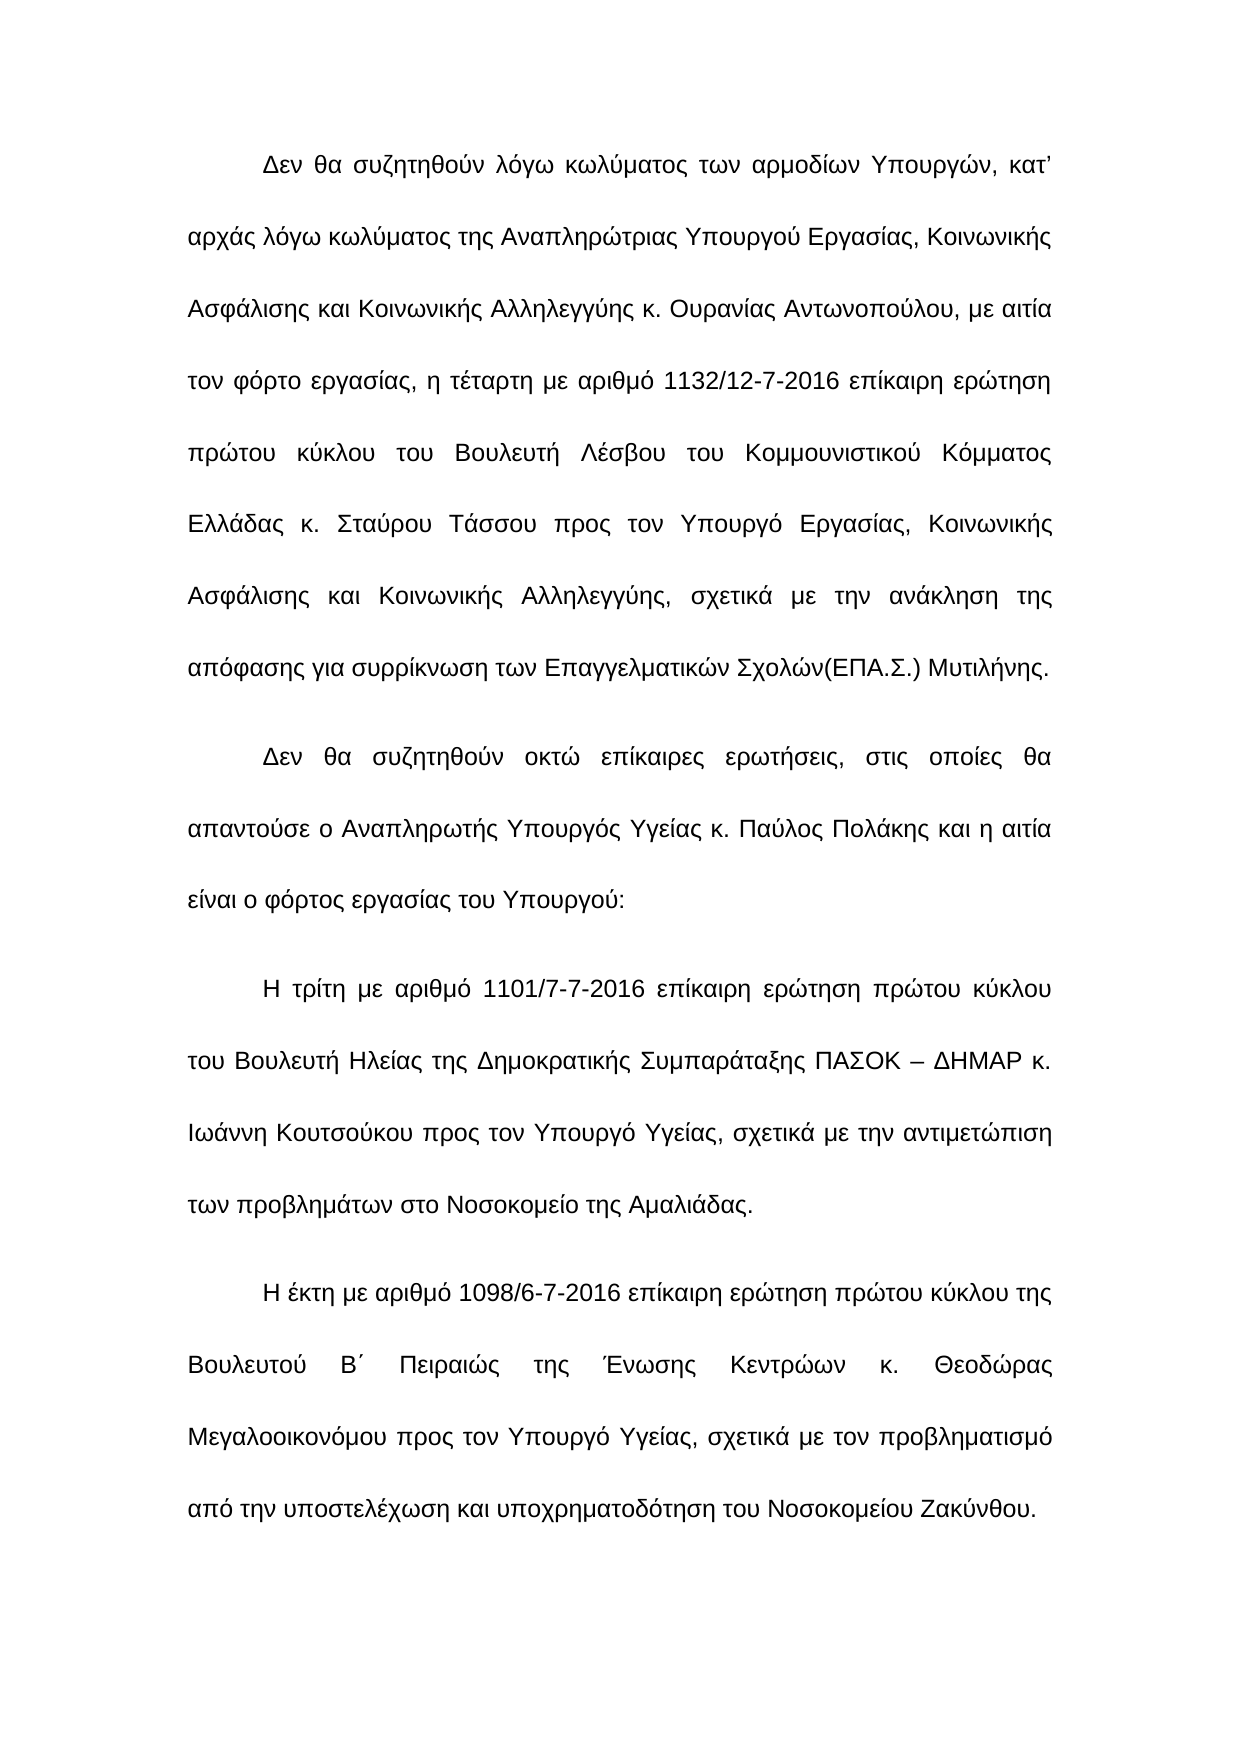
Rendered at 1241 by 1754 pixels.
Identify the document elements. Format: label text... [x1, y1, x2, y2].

text Δεν θα συζητηθούν οκτώ επίκαιρες ερωτήσεις, στις οποίες θα απαντούσε ο Αναπληρωτής Υπουργός Υγείας κ. Παύλος Πολάκης και η αιτία είναι ο φόρτος εργασίας του Υπουργού: [187, 742, 1053, 914]
text Η έκτη με αριθμό 1098/6-7-2016 επίκαιρη ερώτηση πρώτου κύκλου της Βουλευτού Β΄ Πειραιώς της Ένωσης Κεντρώων κ. Θεοδώρας Μεγαλοοικονόμου προς τον Υπουργό Υγείας, σχετικά με τον προβληματισμό από την υποστελέχωση και υποχρηματοδότηση του Νοσοκομείου Ζακύνθου. [187, 1278, 1053, 1522]
text Δεν θα συζητηθούν λόγω κωλύματος των αρμοδίων Υπουργών, κατ’ αρχάς λόγω κωλύματος της Αναπληρώτριας Υπουργού Εργασίας, Κοινωνικής Ασφάλισης και Κοινωνικής Αλληλεγγύης κ. Ουρανίας Αντωνοπούλου, με αιτία τον φόρτο εργασίας, η τέταρτη με αριθμό 1132/12-7-2016 επίκαιρη ερώτηση πρώτου κύκλου του Βουλευτή Λέσβου του Κομμουνιστικού Κόμματος Ελλάδας κ. Σταύρου Τάσσου προς τον Υπουργό Εργασίας, Κοινωνικής Ασφάλισης και Κοινωνικής Αλληλεγγύης, σχετικά με την ανάκληση της απόφασης για συρρίκνωση των Επαγγελματικών Σχολών(ΕΠΑ.Σ.) Μυτιλήνης. [187, 150, 1053, 682]
text Η τρίτη με αριθμό 1101/7-7-2016 επίκαιρη ερώτηση πρώτου κύκλου του Βουλευτή Ηλείας της Δημοκρατικής Συμπαράταξης ΠΑΣΟΚ – ΔΗΜΑΡ κ. Ιωάννη Κουτσούκου προς τον Υπουργό Υγείας, σχετικά με την αντιμετώπιση των προβλημάτων στο Νοσοκομείο της Αμαλιάδας. [187, 974, 1053, 1218]
